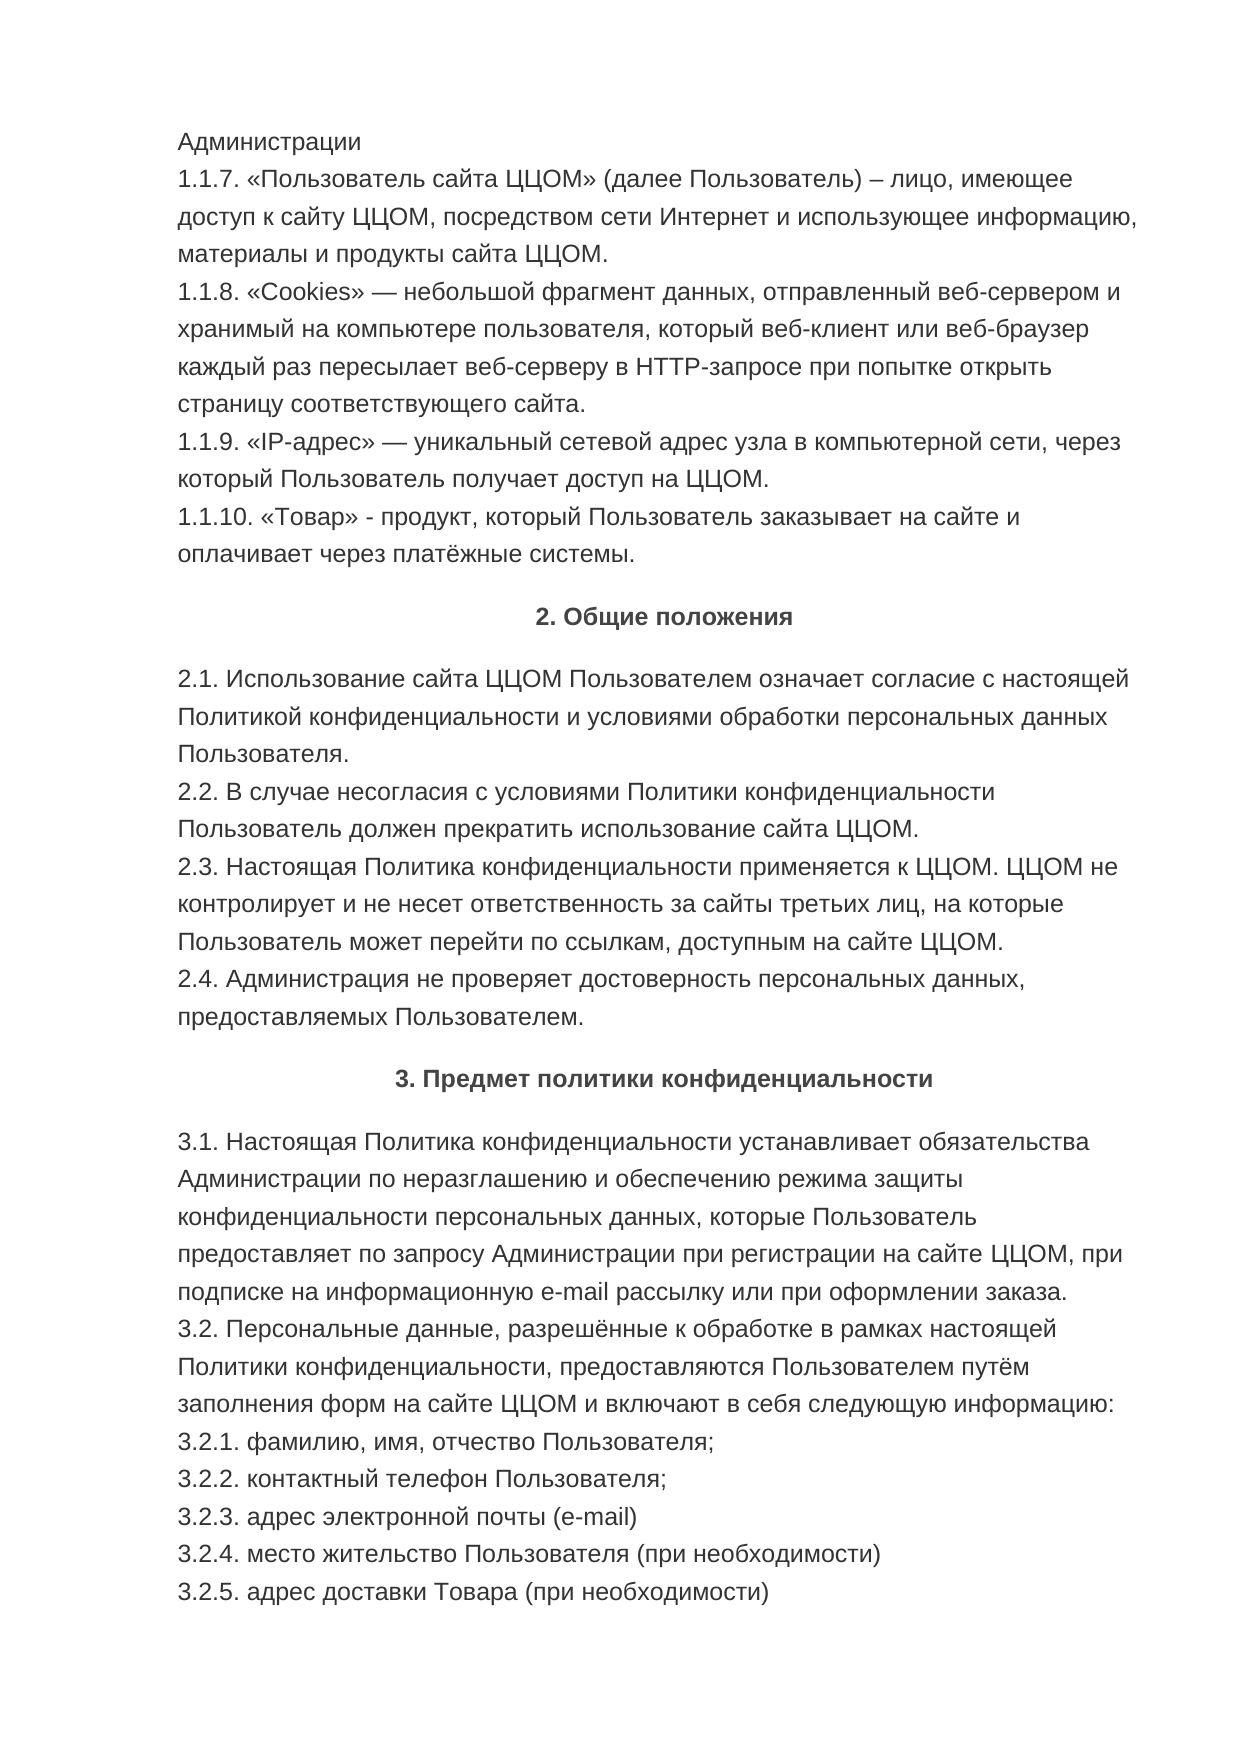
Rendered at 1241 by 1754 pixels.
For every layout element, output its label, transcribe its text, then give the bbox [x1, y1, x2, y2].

text 2. Общие положения [177, 593, 1152, 631]
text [177, 1118, 1152, 1606]
text 2.1. Использование сайта ЦЦОМ Пользователем означает согласие с настоящей Политикой конфиденциальности и условиями обработки персональных данных Пользователя. 2.2. В случае несогласия с условиями Политики конфиденциальности Пользователь должен прекратить использование сайта ЦЦОМ. 2.3. Настоящая Политика конфиденциальности применяется к ЦЦОМ. ЦЦОМ не контролирует и не несет ответственность за сайты третьих лиц, на которые Пользователь может перейти по ссылкам, доступным на сайте ЦЦОМ. 2.4. Администрация не проверяет достоверность персональных данных, предоставляемых Пользователем. [177, 656, 1152, 1031]
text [177, 118, 1152, 568]
text 3. Предмет политики конфиденциальности [177, 1056, 1152, 1093]
